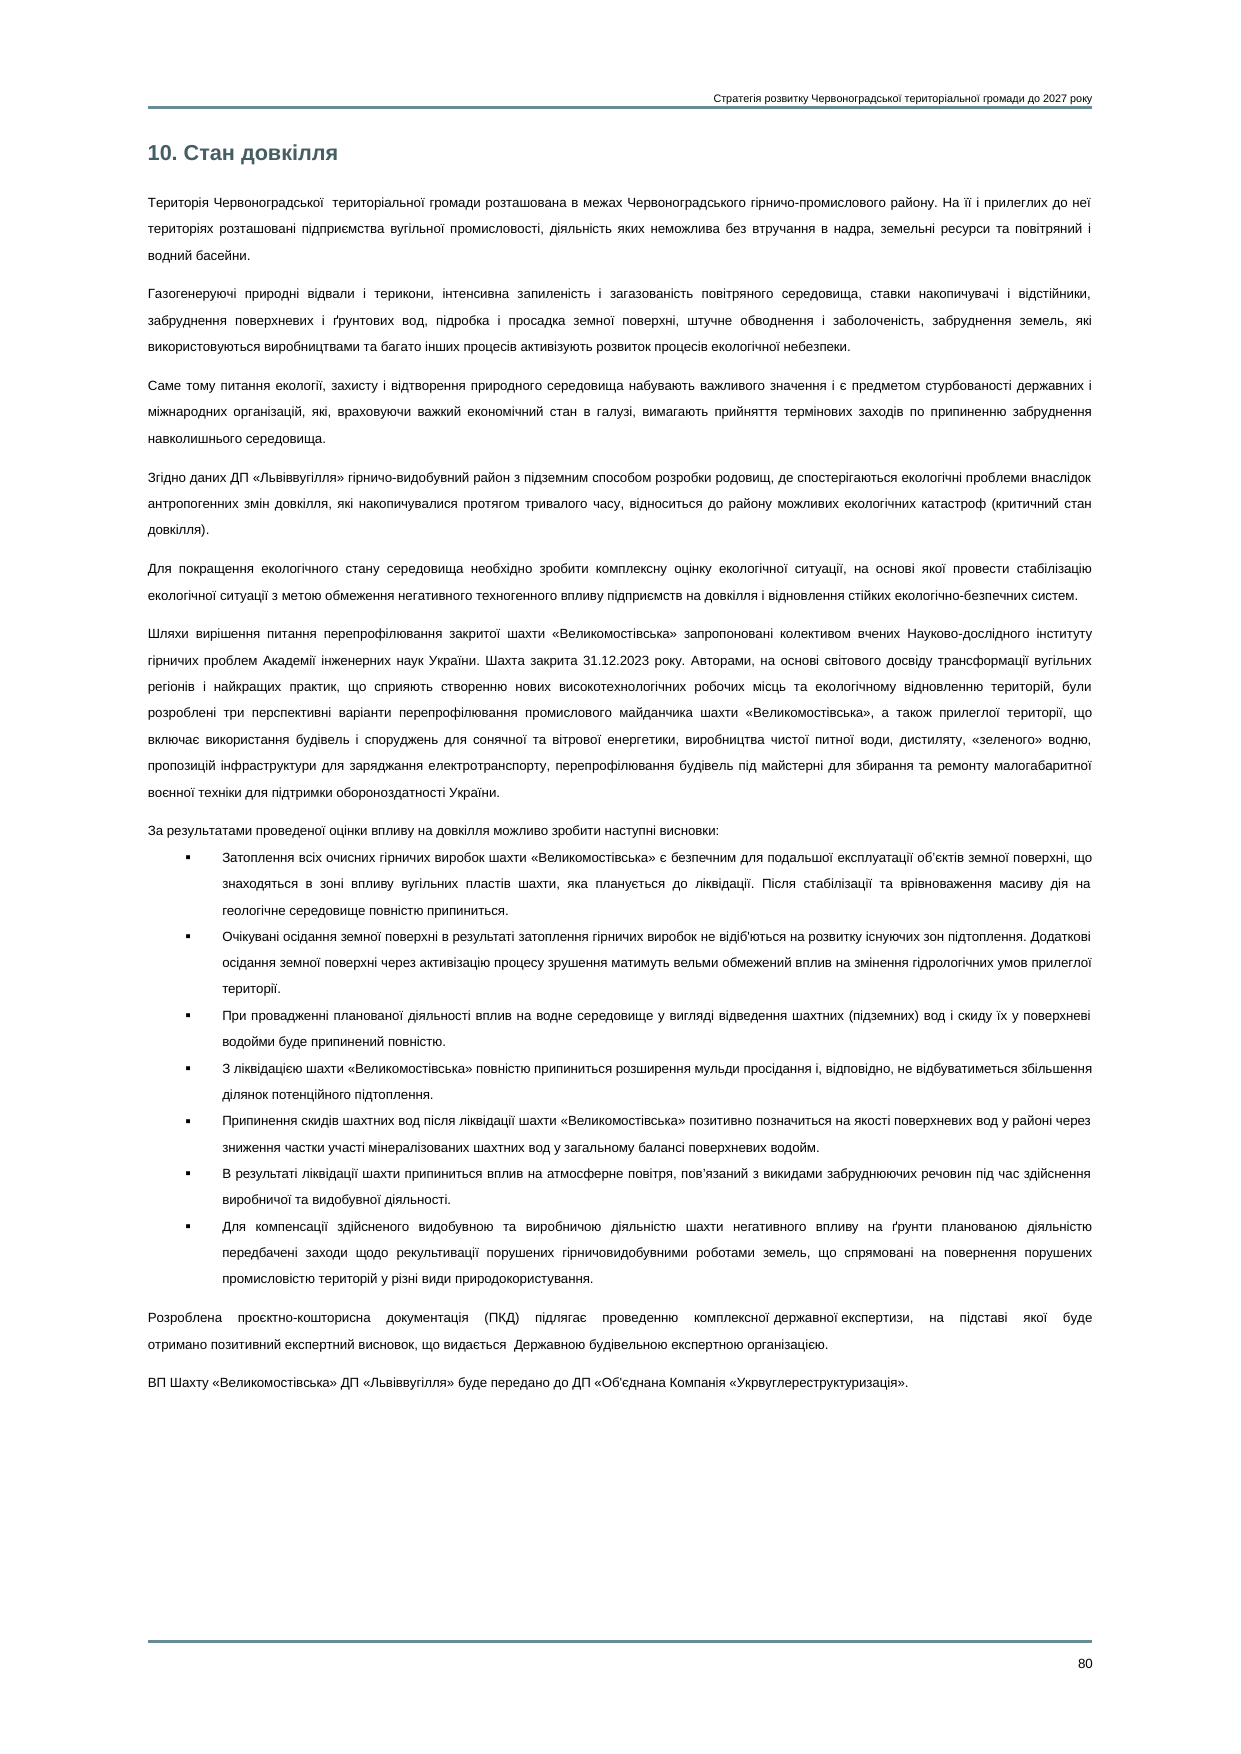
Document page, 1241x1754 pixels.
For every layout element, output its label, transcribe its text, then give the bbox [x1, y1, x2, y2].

list При провадженні планованої діяльності вплив на водне середовище у вигляді відведення шахтних (підземних) вод і скиду їх у поверхневі водойми буде припинений повністю. [185, 997, 1092, 1050]
text Шляхи вирішення питання перепрофілювання закритої шахти «Великомостівська» запропоновані колективом вчених Науково-дослідного інституту гірничих проблем Академії інженерних наук України. Шахта закрита 31.12.2023 року. Авторами, на основі світового досвіду трансформації вугільних регіонів і найкращих практик, що сприяють створенню нових високотехнологічних робочих місць та екологічному відновленню територій, були розроблені три перспективні варіанти перепрофілювання промислового майданчика шахти «Великомостівська», а також прилеглої території, що включає використання будівель і споруджень для сонячної та вітрової енергетики, виробництва чистої питної води, дистиляту, «зеленого» водню, пропозицій інфраструктури для заряджання електротранспорту, перепрофілювання будівель під майстерні для збирання та ремонту малогабаритної воєнної техніки для підтримки обороноздатності України. [148, 616, 1092, 800]
list Затоплення всіх очисних гірничих виробок шахти «Великомостівська» є безпечним для подальшої експлуатації об’єктів земної поверхні, що знаходяться в зоні впливу вугільних пластів шахти, яка планується до ліквідації. Після стабілізації та врівноваження масиву дія на геологічне середовище повністю припиниться. [185, 839, 1092, 918]
text Розроблена проєктно-кошторисна документація (ПКД) підлягає проведенню комплексної державної експертизи, на підставі якої буде отримано позитивний експертний висновок, що видається Державною будівельною експертною організацією. [148, 1299, 1092, 1352]
list Припинення скидів шахтних вод після ліквідації шахти «Великомостівська» позитивно позначиться на якості поверхневих вод у районі через зниження частки участі мінералізованих шахтних вод у загальному балансі поверхневих водойм. [185, 1102, 1092, 1155]
list З ліквідацією шахти «Великомостівська» повністю припиниться розширення мульди просідання і, відповідно, не відбуватиметься збільшення ділянок потенційного підтоплення. [185, 1050, 1092, 1102]
text Згідно даних ДП «Львіввугілля» гірничо-видобувний район з підземним способом розробки родовищ, де спостерігаються екологічні проблеми внаслідок антропогенних змін довкілля, які накопичувалися протягом тривалого часу, відноситься до району можливих екологічних катастроф (критичний стан довкілля). [148, 459, 1092, 538]
text Газогенеруючі природні відвали і терикони, інтенсивна запиленість і загазованість повітряного середовища, ставки накопичувачі і відстійники, забруднення поверхневих і ґрунтових вод, підробка і просадка земної поверхні, штучне обводнення і заболоченість, забруднення земель, які використовуються виробництвами та багато інших процесів активізують розвиток процесів екологічної небезпеки. [148, 276, 1092, 355]
text Саме тому питання екології, захисту і відтворення природного середовища набувають важливого значення і є предметом стурбованості державних і міжнародних організацій, які, враховуючи важкий економічний стан в галузі, вимагають прийняття термінових заходів по припиненню забруднення навколишнього середовища. [148, 367, 1092, 446]
list Для компенсації здійсненого видобувною та виробничою діяльністю шахти негативного впливу на ґрунти планованою діяльністю передбачені заходи щодо рекультивації порушених гірничовидобувними роботами земель, що спрямовані на повернення порушених промисловістю територій у різні види природокористування. [185, 1208, 1092, 1287]
text Для покращення екологічного стану середовища необхідно зробити комплексну оцінку екологічної ситуації, на основі якої провести стабілізацію екологічної ситуації з метою обмеження негативного техногенного впливу підприємств на довкілля і відновлення стійких екологічно-безпечних систем. [148, 550, 1092, 603]
subtitle 10. Стан довкілля [147, 122, 1092, 165]
list Очікувані осідання земної поверхні в результаті затоплення гірничих виробок не відіб'ються на розвитку існуючих зон підтоплення. Додаткові осідання земної поверхні через активізацію процесу зрушення матимуть вельми обмежений вплив на змінення гідрологічних умов прилеглої території. [185, 918, 1092, 997]
text За результатами проведеної оцінки впливу на довкілля можливо зробити наступні висновки: [148, 812, 1092, 839]
text Територія Червоноградської територіальної громади розташована в межах Червоноградського гірничо-промислового району. На її і прилеглих до неї територіях розташовані підприємства вугільної промисловості, діяльність яких неможлива без втручання в надра, земельні ресурси та повітряний і водний басейни. [148, 184, 1092, 263]
list В результаті ліквідації шахти припиниться вплив на атмосферне повітря, пов’язаний з викидами забруднюючих речовин під час здійснення виробничої та видобувної діяльності. [185, 1155, 1092, 1208]
text ВП Шахту «Великомостівська» ДП «Львіввугілля» буде передано до ДП «Об'єднана Компанія «Укрвуглереструктуризація». [148, 1364, 1092, 1391]
